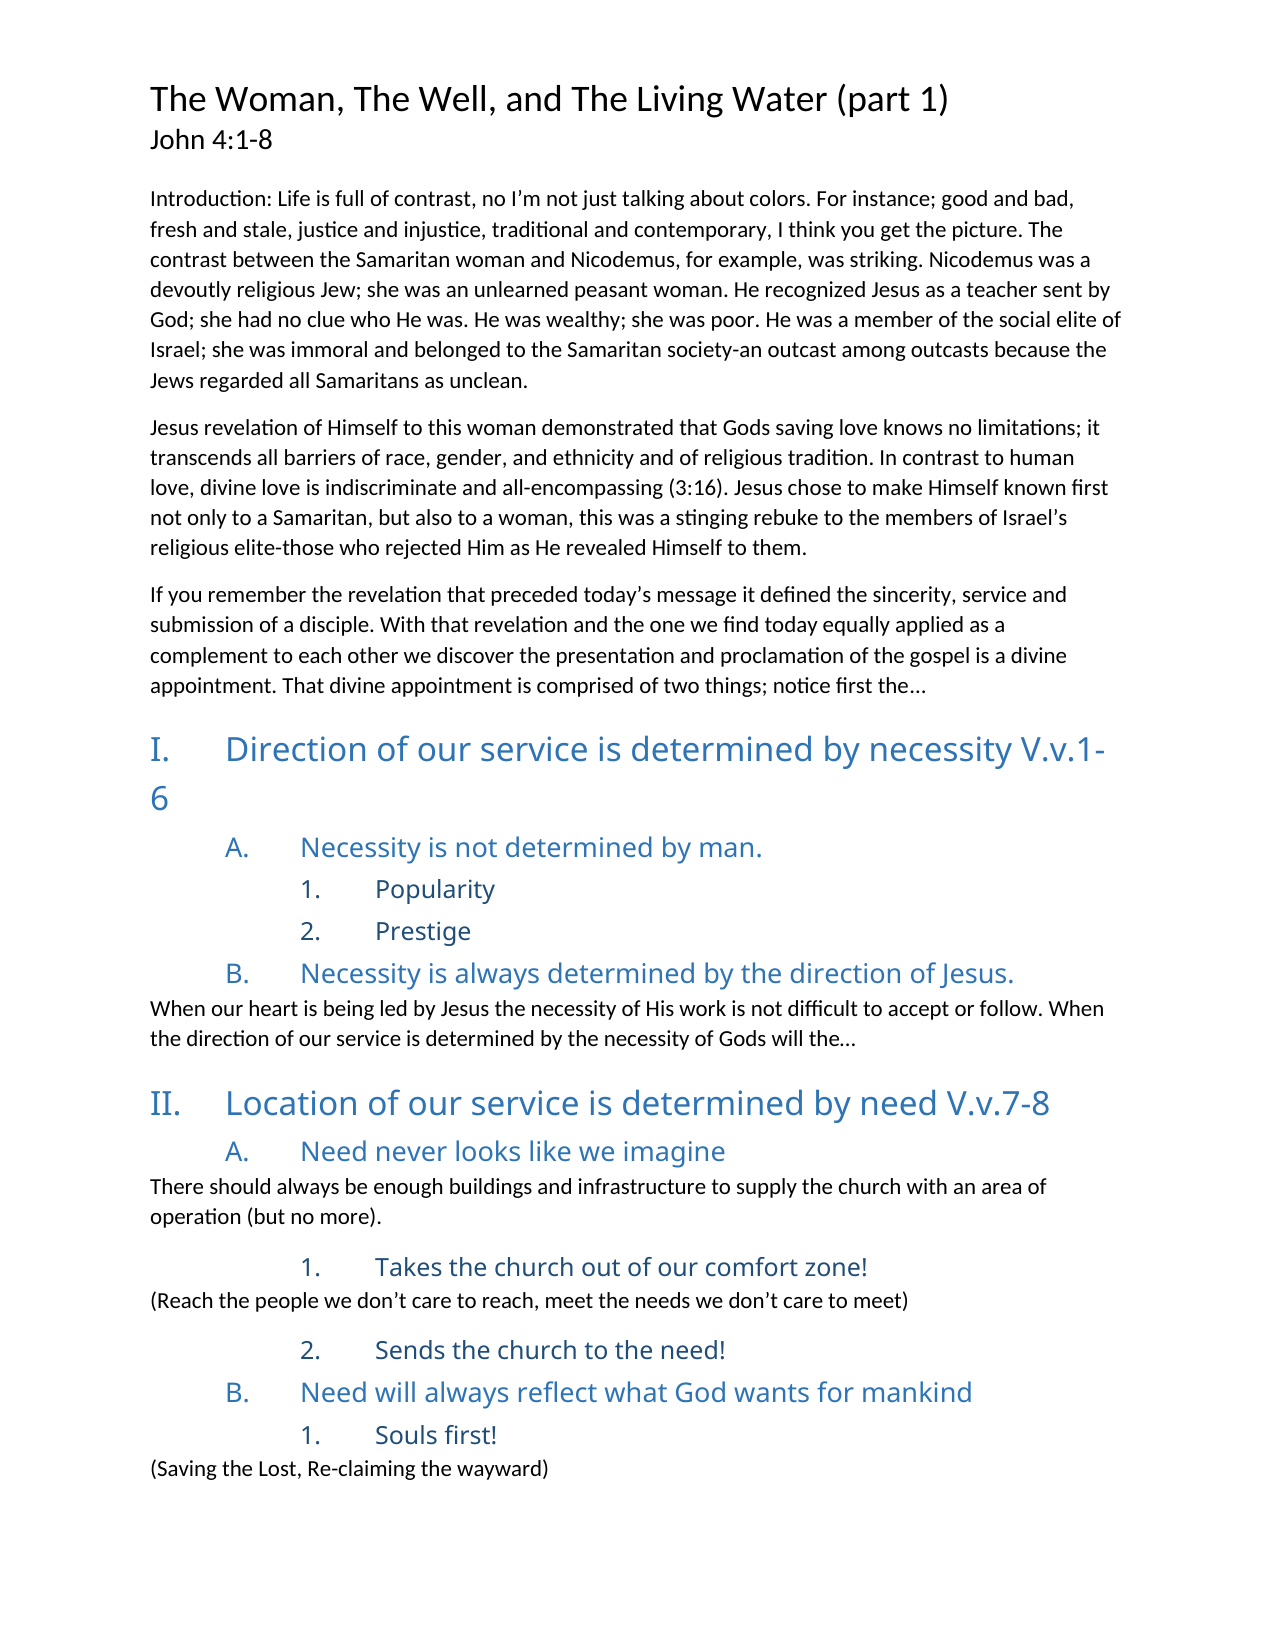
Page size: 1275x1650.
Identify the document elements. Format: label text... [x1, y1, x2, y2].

subtitle Sends the church to the need! [300, 1333, 1125, 1367]
subtitle Prestige [300, 913, 1125, 947]
subtitle Direction of our service is determined by necessity V.v.1-6 [150, 726, 1125, 821]
text (Saving the Lost, Re-claiming the wayward) [150, 1454, 1125, 1483]
text (Reach the people we don’t care to reach, meet the needs we don’t care to meet) [150, 1286, 1125, 1314]
subtitle Takes the church out of our comfort zone! [300, 1249, 1125, 1283]
subtitle Souls first! [300, 1418, 1125, 1452]
text Introduction: Life is full of contrast, no I’m not just talking about colors. For instance; good and bad, fresh and stale, justice and injustice, traditional and contemporary, I think you get the picture. The contrast between the Samaritan woman and Nicodemus, for example, was striking. Nicodemus was a devoutly religious Jew; she was an unlearned peasant woman. He recognized Jesus as a teacher sent by God; she had no clue who He was. He was wealthy; she was poor. He was a member of the social elite of Israel; she was immoral and belonged to the Samaritan society-an outcast among outcasts because the Jews regarded all Samaritans as unclean. [150, 184, 1125, 394]
text If you remember the revelation that preceded today’s message it defined the sincerity, service and submission of a disciple. With that revelation and the one we find today equally applied as a complement to each other we discover the presentation and proclamation of the gospel is a divine appointment. That divine appointment is comprised of two things; notice first the… [150, 580, 1125, 699]
subtitle Popularity [300, 872, 1125, 906]
text When our heart is being led by Jesus the necessity of His work is not difficult to accept or follow. When the direction of our service is determined by the necessity of Gods will the… [150, 994, 1125, 1052]
subtitle Necessity is always determined by the direction of Jesus. [225, 954, 1125, 991]
text There should always be enough buildings and infrastructure to supply the church with an area of operation (but no more). [150, 1172, 1125, 1230]
subtitle Necessity is not determined by man. [225, 828, 1125, 865]
subtitle Need never looks like we imagine [225, 1132, 1125, 1169]
subtitle Need will always reflect what God wants for mankind [225, 1374, 1125, 1411]
subtitle Location of our service is determined by need V.v.7-8 [150, 1079, 1125, 1125]
text Jesus revelation of Himself to this woman demonstrated that Gods saving love knows no limitations; it transcends all barriers of race, gender, and ethnicity and of religious tradition. In contrast to human love, divine love is indiscriminate and all-encompassing (3:16). Jesus chose to make Himself known first not only to a Samaritan, but also to a woman, this was a stinging rebuke to the members of Israel’s religious elite-those who rejected Him as He revealed Himself to them. [150, 413, 1125, 561]
